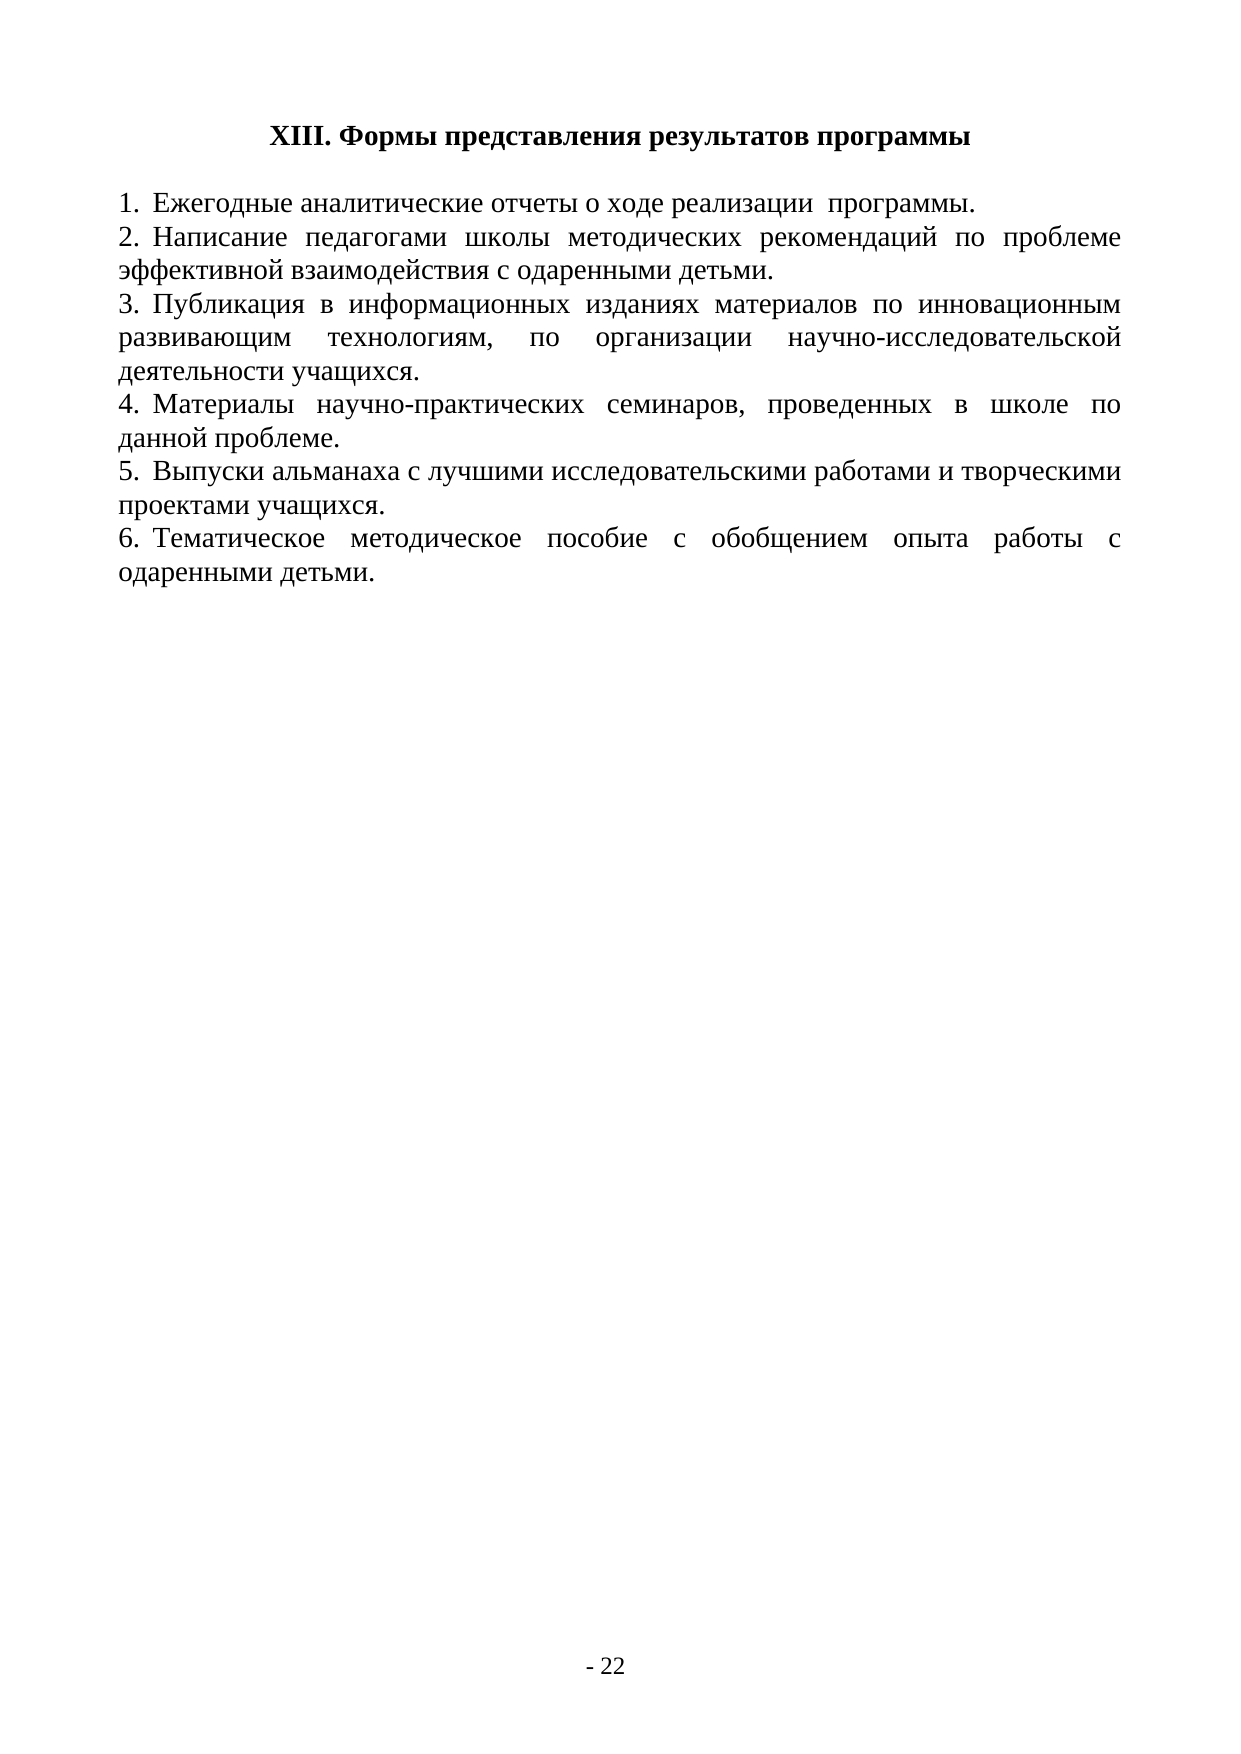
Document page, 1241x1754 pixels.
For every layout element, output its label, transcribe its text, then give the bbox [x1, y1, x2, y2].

list Ежегодные аналитические отчеты о ходе реализации программы. [118, 185, 1122, 219]
list Выпуски альманаха с лучшими исследовательскими работами и творческими проектами учащихся. [118, 453, 1122, 521]
list Публикация в информационных изданиях материалов по инновационным развивающим технологиям, по организации научно-исследовательской деятельности учащихся. [118, 286, 1122, 386]
list Тематическое методическое пособие с обобщением опыта работы с одаренными детьми. [118, 521, 1122, 588]
text XIII. Формы представления результатов программы [118, 118, 1122, 152]
list Написание педагогами школы методических рекомендаций по проблеме эффективной взаимодействия с одаренными детьми. [118, 219, 1122, 286]
list Материалы научно-практических семинаров, проведенных в школе по данной проблеме. [118, 386, 1122, 453]
